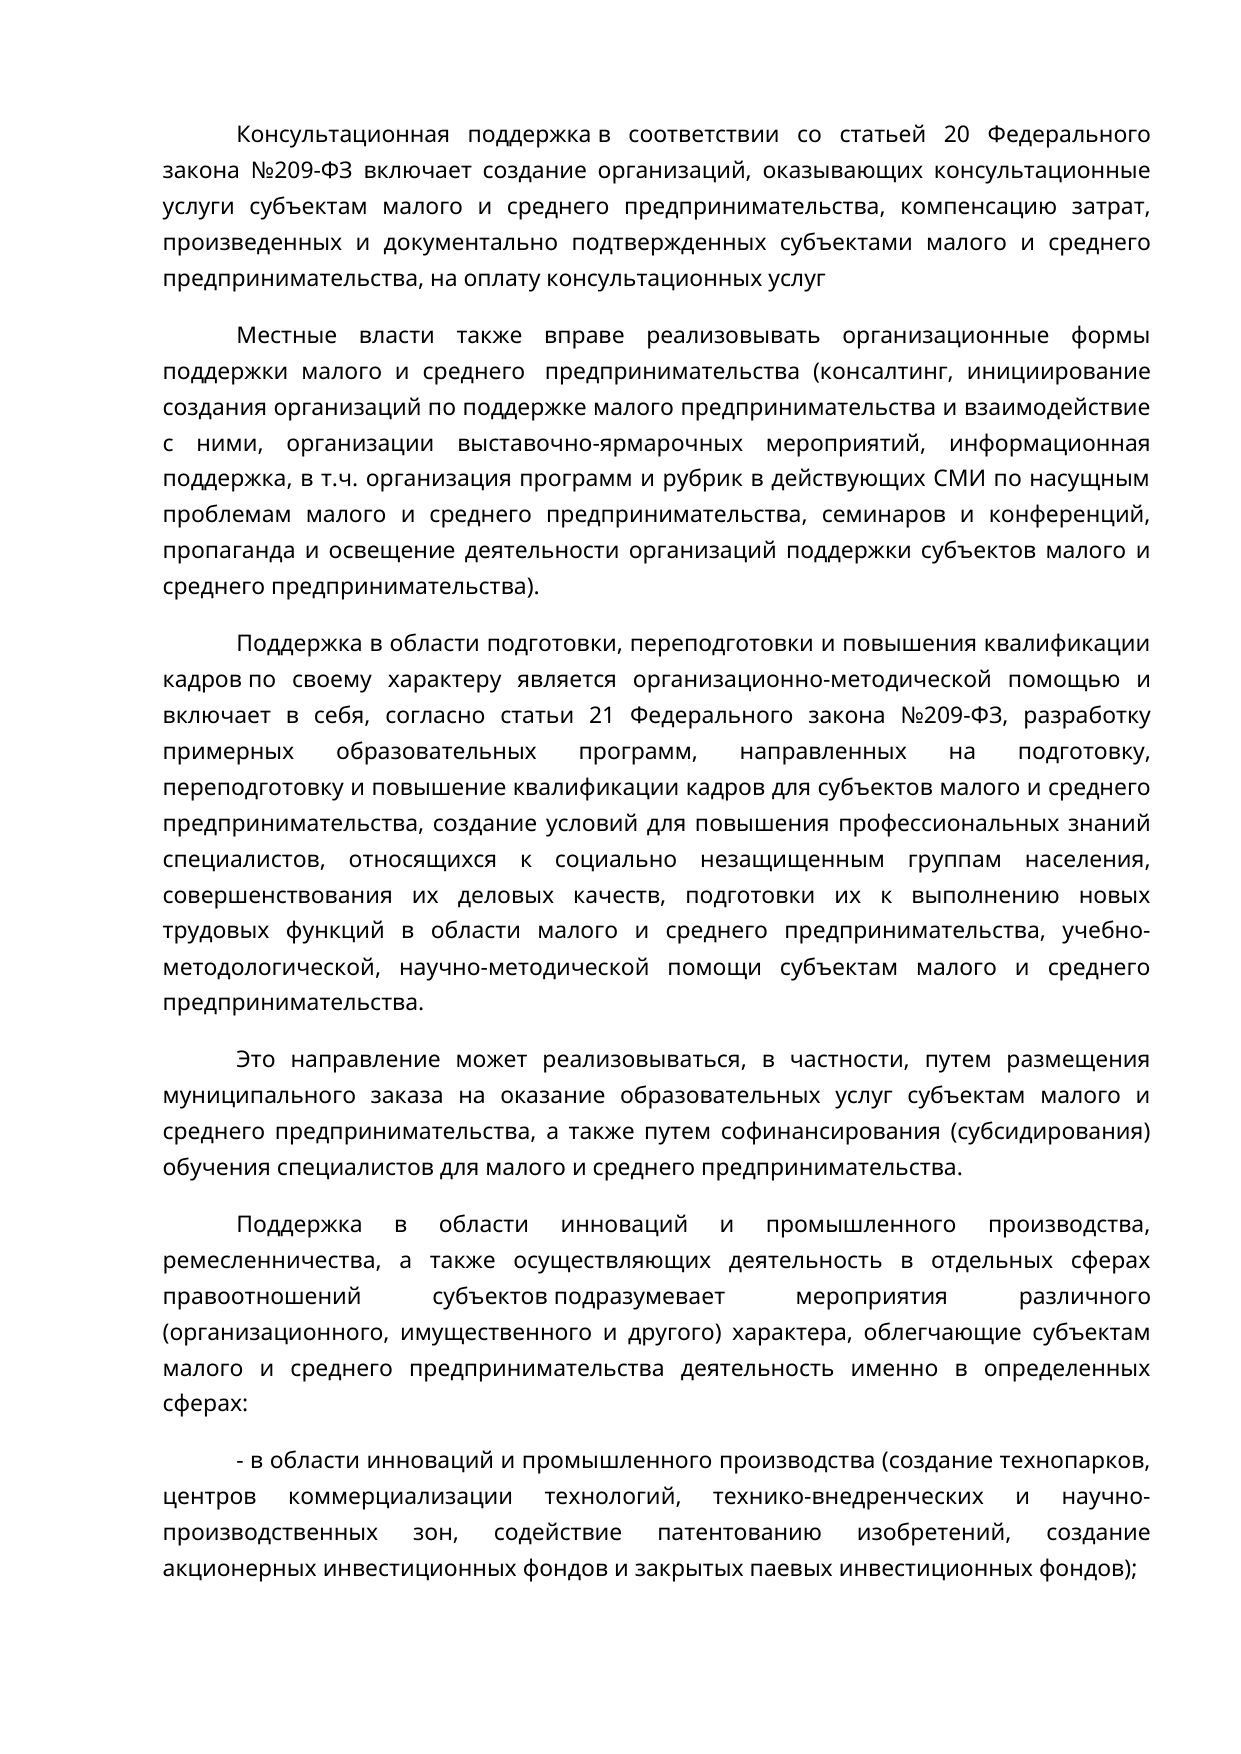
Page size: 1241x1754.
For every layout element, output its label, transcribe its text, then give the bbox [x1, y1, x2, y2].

text Консультационная поддержка в соответствии со статьей 20 Федерального закона №209-ФЗ включает создание организаций, оказывающих консультационные услуги субъектам малого и среднего предпринимательства, компенсацию затрат, произведенных и документально подтвержденных субъектами малого и среднего предпринимательства, на оплату консультационных услуг [162, 118, 1152, 293]
text Поддержка в области подготовки, переподготовки и повышения квалификации кадров по своему характеру является организационно-методической помощью и включает в себя, согласно статьи 21 Федерального закона №209-ФЗ, разработку примерных образовательных программ, направленных на подготовку, переподготовку и повышение квалификации кадров для субъектов малого и среднего предпринимательства, создание условий для повышения профессиональных знаний специалистов, относящихся к социально незащищенным группам населения, совершенствования их деловых качеств, подготовки их к выполнению новых трудовых функций в области малого и среднего предпринимательства, учебно-методологической, научно-методической помощи субъектам малого и среднего предпринимательства. [162, 627, 1152, 1018]
text - в области инноваций и промышленного производства (создание технопарков, центров коммерциализации технологий, технико-внедренческих и научно-производственных зон, содействие патентованию изобретений, создание акционерных инвестиционных фондов и закрытых паевых инвестиционных фондов); [162, 1444, 1152, 1583]
text Местные власти также вправе реализовывать организационные формы поддержки малого и среднего предпринимательства (консалтинг, инициирование создания организаций по поддержке малого предпринимательства и взаимодействие с ними, организации выставочно-ярмарочных мероприятий, информационная поддержка, в т.ч. организация программ и рубрик в действующих СМИ по насущным проблемам малого и среднего предпринимательства, семинаров и конференций, пропаганда и освещение деятельности организаций поддержки субъектов малого и среднего предпринимательства). [162, 319, 1152, 601]
text Это направление может реализовываться, в частности, путем размещения муниципального заказа на оказание образовательных услуг субъектам малого и среднего предпринимательства, а также путем софинансирования (субсидирования) обучения специалистов для малого и среднего предпринимательства. [162, 1043, 1152, 1182]
text Поддержка в области инноваций и промышленного производства, ремесленничества, а также осуществляющих деятельность в отдельных сферах правоотношений субъектов подразумевает мероприятия различного (организационного, имущественного и другого) характера, облегчающие субъектам малого и среднего предпринимательства деятельность именно в определенных сферах: [162, 1208, 1152, 1419]
